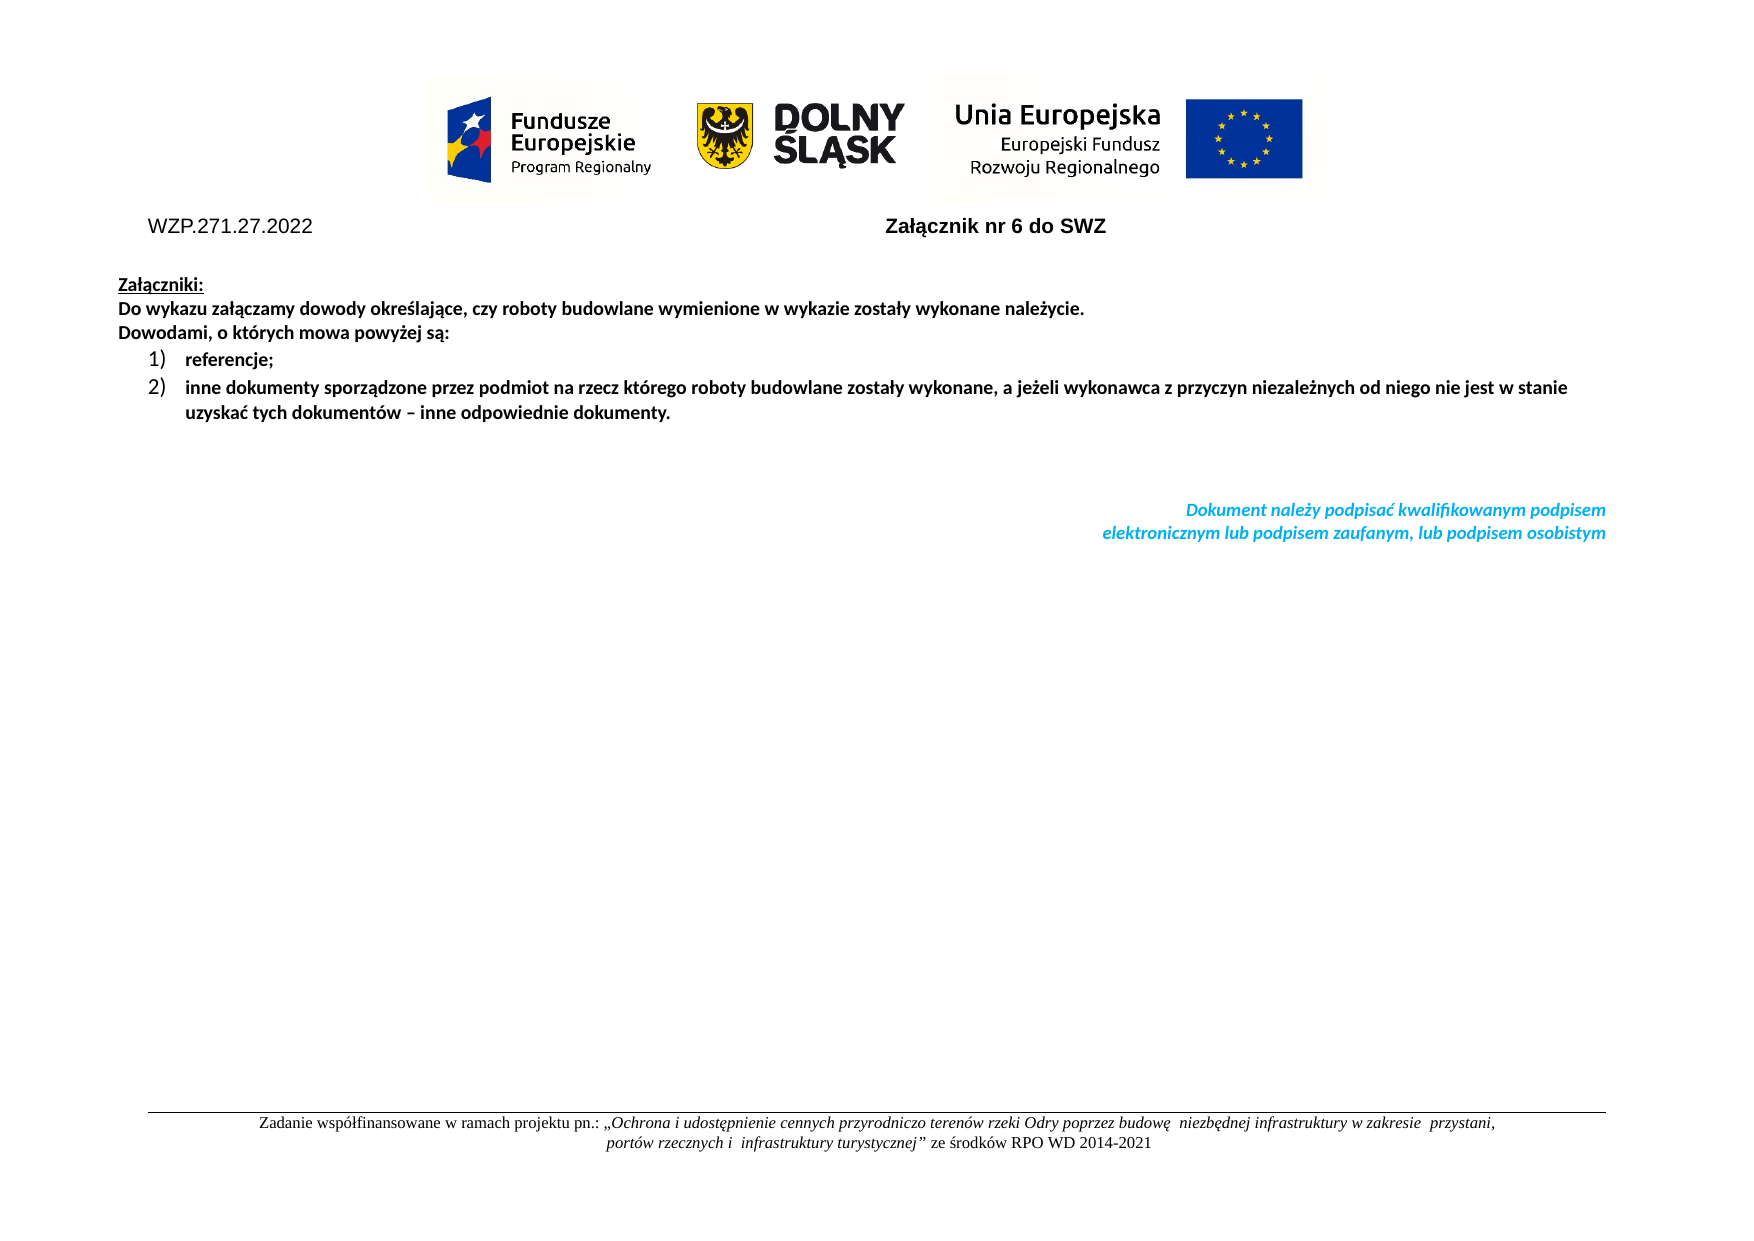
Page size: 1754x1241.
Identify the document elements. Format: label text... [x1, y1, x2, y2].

text Dokument należy podpisać kwalifikowanym podpisem [148, 498, 1606, 521]
text Załączniki: [118, 272, 1606, 296]
picture [426, 73, 1328, 204]
text Do wykazu załączamy dowody określające, czy roboty budowlane wymienione w wykazie zostały wykonane należycie. [118, 296, 1606, 320]
list inne dokumenty sporządzone przez podmiot na rzecz którego roboty budowlane zostały wykonane, a jeżeli wykonawca z przyczyn niezależnych od niego nie jest w stanie uzyskać tych dokumentów – inne odpowiednie dokumenty. [148, 372, 1606, 425]
text elektronicznym lub podpisem zaufanym, lub podpisem osobistym [148, 521, 1606, 544]
text Dowodami, o których mowa powyżej są: [118, 320, 1606, 344]
list referencje; [148, 344, 1606, 372]
